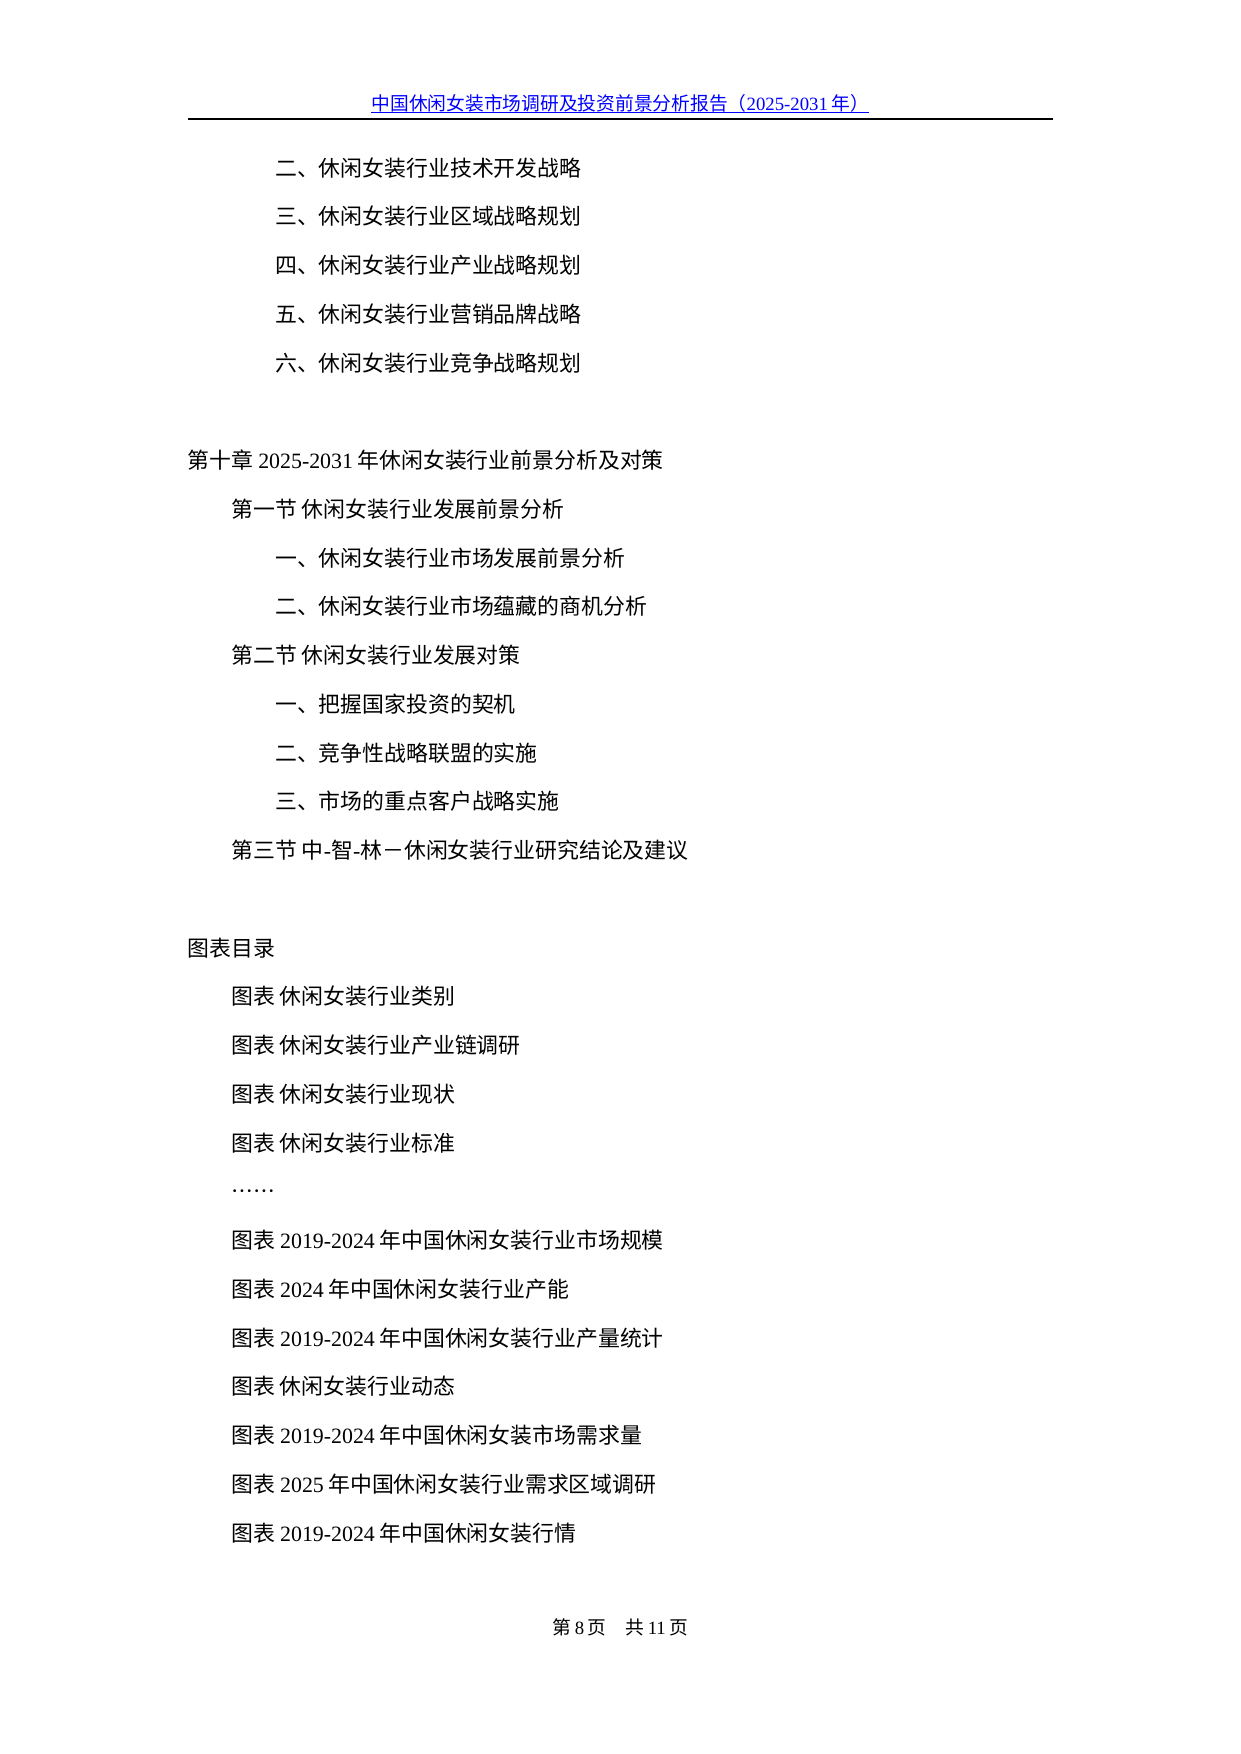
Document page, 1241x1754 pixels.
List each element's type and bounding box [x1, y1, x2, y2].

text [187, 150, 1053, 1548]
